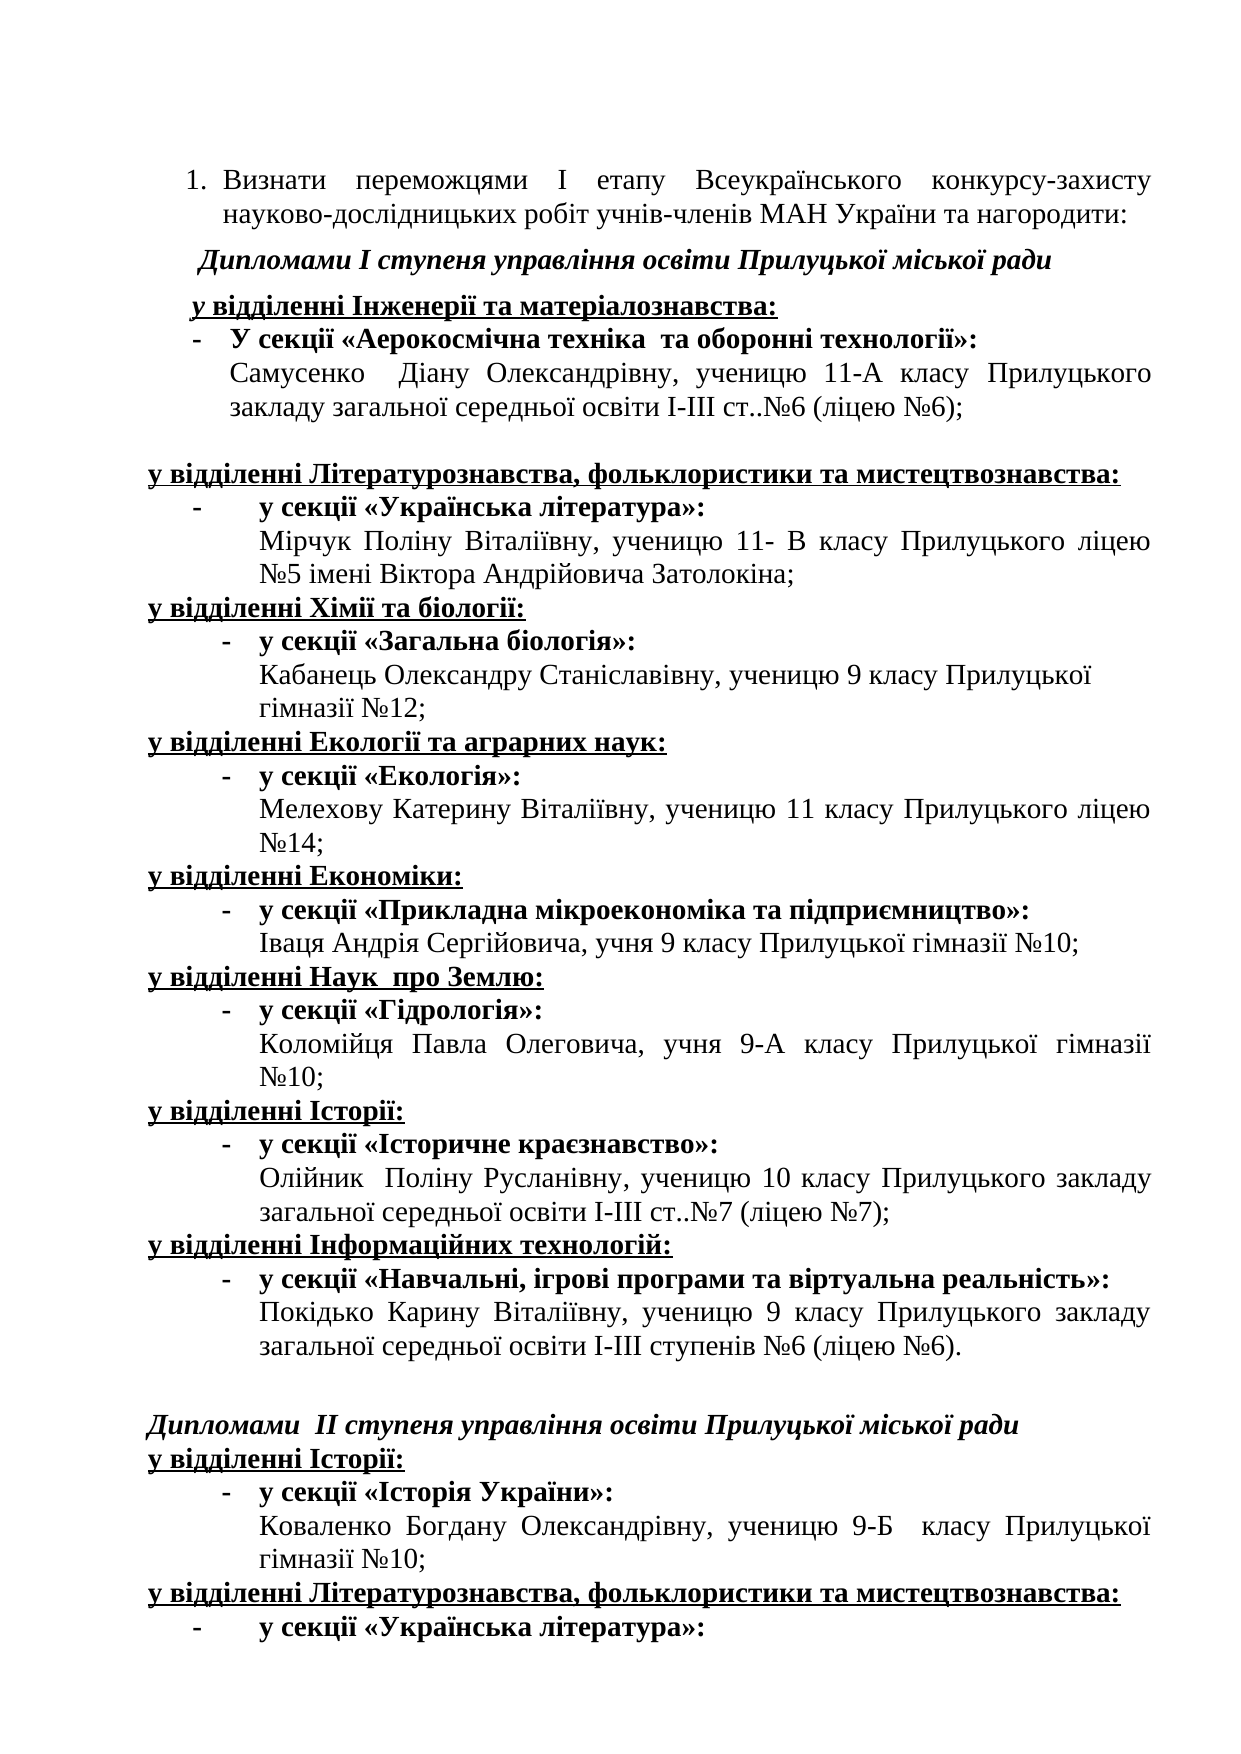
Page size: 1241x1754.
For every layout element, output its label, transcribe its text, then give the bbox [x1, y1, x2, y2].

list Коваленко Богдану Олександрівну, ученицю 9-Б класу Прилуцької гімназії №10; [259, 1508, 1152, 1575]
list Коломійця Павла Олеговича, учня 9-А класу Прилуцької гімназії №10; [259, 1026, 1152, 1093]
list Самусенко Діану Олександрівну, ученицю 11-А класу Прилуцького закладу загальної середньої освіти І-ІІІ ст..№6 (ліцею №6); [229, 355, 1152, 422]
list у секції «Українська література»: [192, 1609, 1152, 1642]
list у секції «Українська література»: [192, 489, 1152, 523]
list у секції «Історичне краєзнавство»: [221, 1127, 1152, 1160]
list у секції «Історія України»: [221, 1474, 1152, 1508]
list у секції «Гідрологія»: [221, 992, 1152, 1026]
text у відділенні Літературознавства, фольклористики та мистецтвознавства: [148, 456, 1152, 489]
list У секції «Аерокосмічна техніка та оборонні технології»: [192, 322, 1152, 355]
text у відділенні Історії: [148, 1441, 1152, 1474]
text Мірчук Поліну Віталіївну, ученицю 11- В класу Прилуцького ліцею №5 імені Віктора Андрійовича Затолокіна; [259, 523, 1152, 590]
text гімназії №12; [221, 691, 1152, 724]
list у секції «Загальна біологія»: [221, 623, 1152, 657]
text у відділенні Інформаційних технологій: [148, 1227, 1152, 1261]
text у відділенні Інженерії та матеріалознавства: [148, 288, 1152, 322]
text Дипломами ІІ ступеня управління освіти Прилуцької міської ради [148, 1407, 1152, 1441]
text Дипломами І ступеня управління освіти Прилуцької міської ради [148, 242, 1152, 276]
text Кабанець Олександру Станіславівну, ученицю 9 класу Прилуцької [221, 657, 1152, 691]
list у секції «Прикладна мікроекономіка та підприємництво»: [221, 892, 1152, 925]
list Визнати переможцями І етапу Всеукраїнського конкурсу-захисту науково-дослідницьких робіт учнів-членів МАН України та нагородити: [185, 162, 1152, 229]
list у секції «Екологія»: [221, 758, 1152, 791]
text у відділенні Екології та аграрних наук: [148, 724, 1152, 758]
list Покідько Карину Віталіївну, ученицю 9 класу Прилуцького закладу загальної середньої освіти І-ІІІ ступенів №6 (ліцею №6). [259, 1294, 1152, 1361]
text у відділенні Економіки: [148, 858, 1152, 892]
text у відділенні Історії: [148, 1093, 1152, 1127]
list Іваця Андрія Сергійовича, учня 9 класу Прилуцької гімназії №10; [259, 925, 1152, 959]
text у відділенні Наук про Землю: [148, 959, 1152, 992]
text у відділенні Хімії та біології: [148, 590, 1152, 623]
text у відділенні Літературознавства, фольклористики та мистецтвознавства: [148, 1575, 1152, 1609]
list Мелехову Катерину Віталіївну, ученицю 11 класу Прилуцького ліцею №14; [259, 791, 1152, 858]
list Олійник Поліну Русланівну, ученицю 10 класу Прилуцького закладу загальної середньої освіти І-ІІІ ст..№7 (ліцею №7); [259, 1160, 1152, 1227]
list у секції «Навчальні, ігрові програми та віртуальна реальність»: [221, 1261, 1152, 1294]
